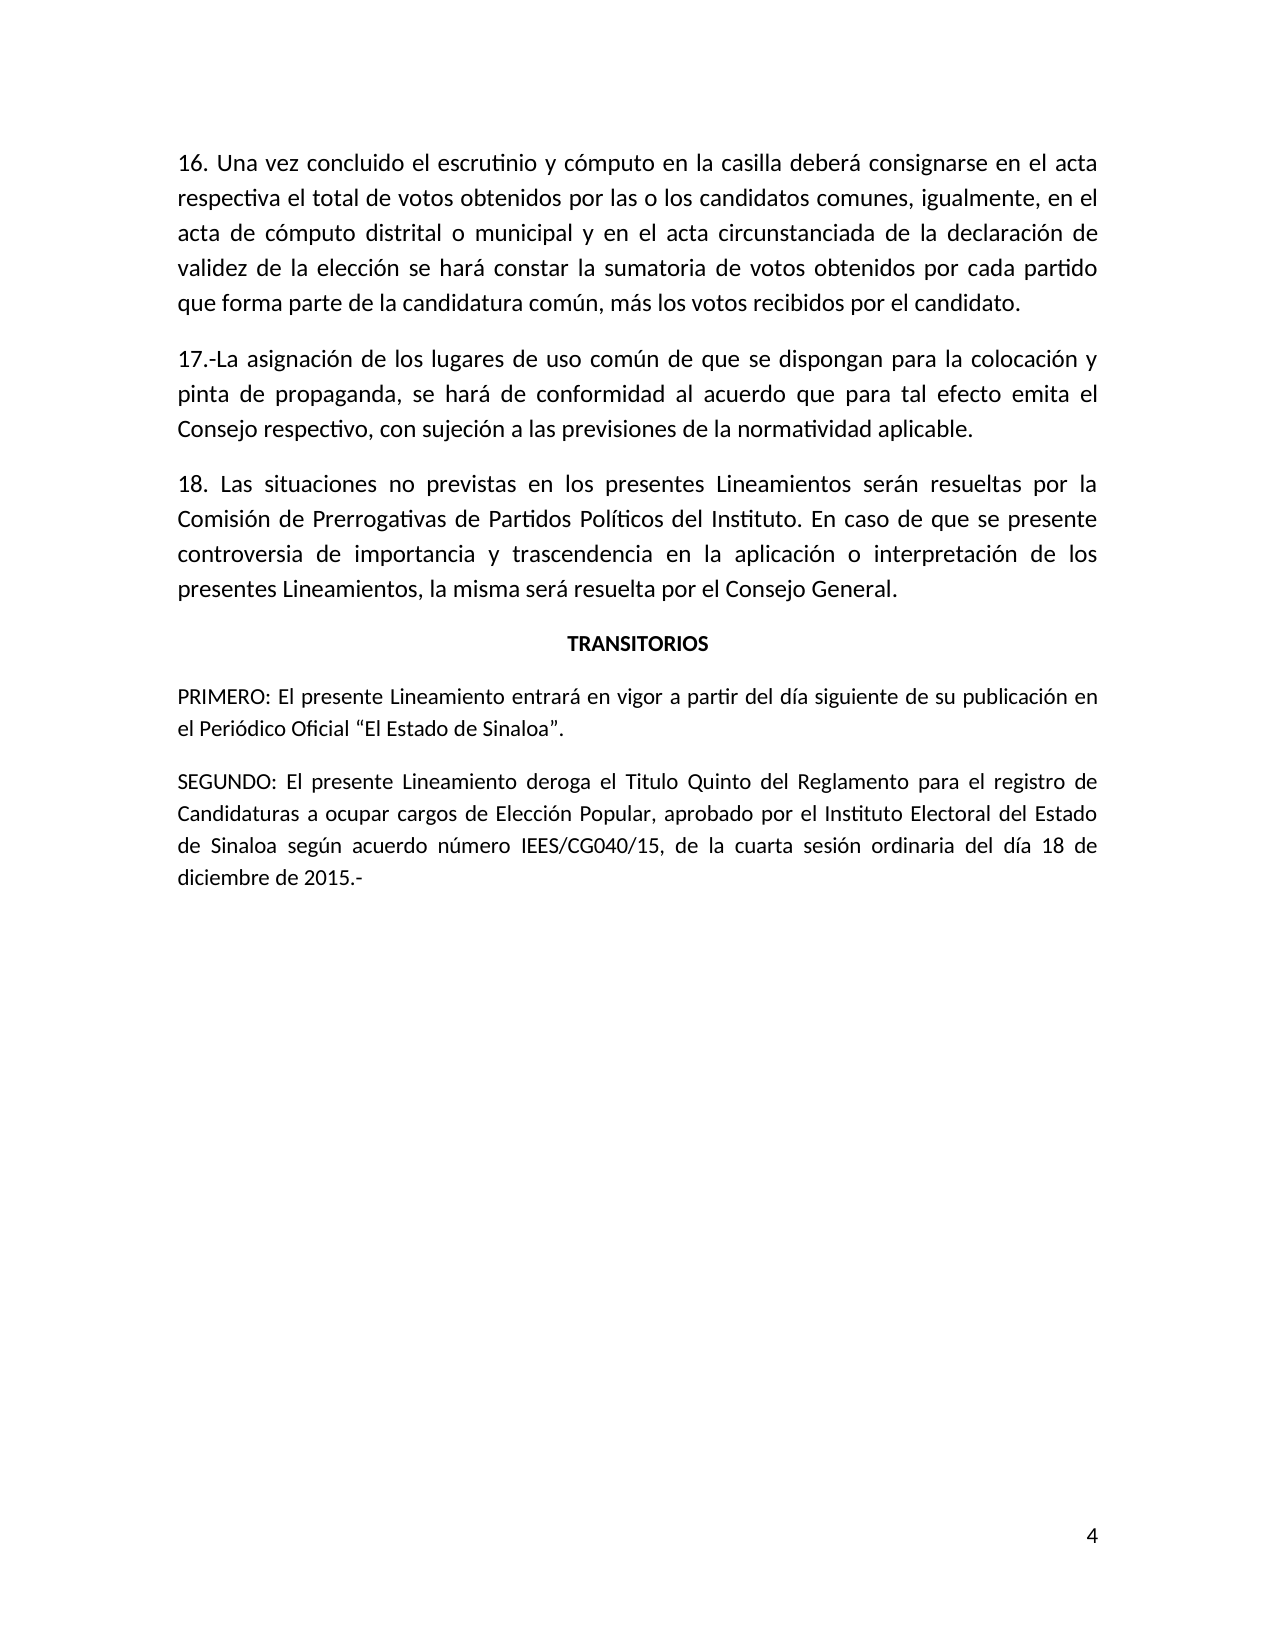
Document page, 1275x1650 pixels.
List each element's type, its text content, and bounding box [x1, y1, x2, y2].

text TRANSITORIOS [167, 629, 1109, 657]
list Una vez concluido el escrutinio y cómputo en la casilla deberá consignarse en el acta respectiva el total de votos obtenidos por las o los candidatos comunes, igualmente, en el acta de cómputo distrital o municipal y en el acta circunstanciada de la declaración de validez de la elección se hará constar la sumatoria de votos obtenidos por cada partido que forma parte de la candidatura común, más los votos recibidos por el candidato. [177, 147, 1098, 318]
text 17.-La asignación de los lugares de uso común de que se dispongan para la colocación y pinta de propaganda, se hará de conformidad al acuerdo que para tal efecto emita el Consejo respectivo, con sujeción a las previsiones de la normatividad aplicable. [177, 343, 1098, 443]
text 18. Las situaciones no previstas en los presentes Lineamientos serán resueltas por la Comisión de Prerrogativas de Partidos Políticos del Instituto. En caso de que se presente controversia de importancia y trascendencia en la aplicación o interpretación de los presentes Lineamientos, la misma será resuelta por el Consejo General. [177, 468, 1098, 604]
text PRIMERO: El presente Lineamiento entrará en vigor a partir del día siguiente de su publicación en el Periódico Oficial “El Estado de Sinaloa”. [177, 682, 1098, 742]
text SEGUNDO: El presente Lineamiento deroga el Titulo Quinto del Reglamento para el registro de Candidaturas a ocupar cargos de Elección Popular, aprobado por el Instituto Electoral del Estado de Sinaloa según acuerdo número IEES/CG040/15, de la cuarta sesión ordinaria del día 18 de diciembre de 2015.- [177, 767, 1098, 891]
